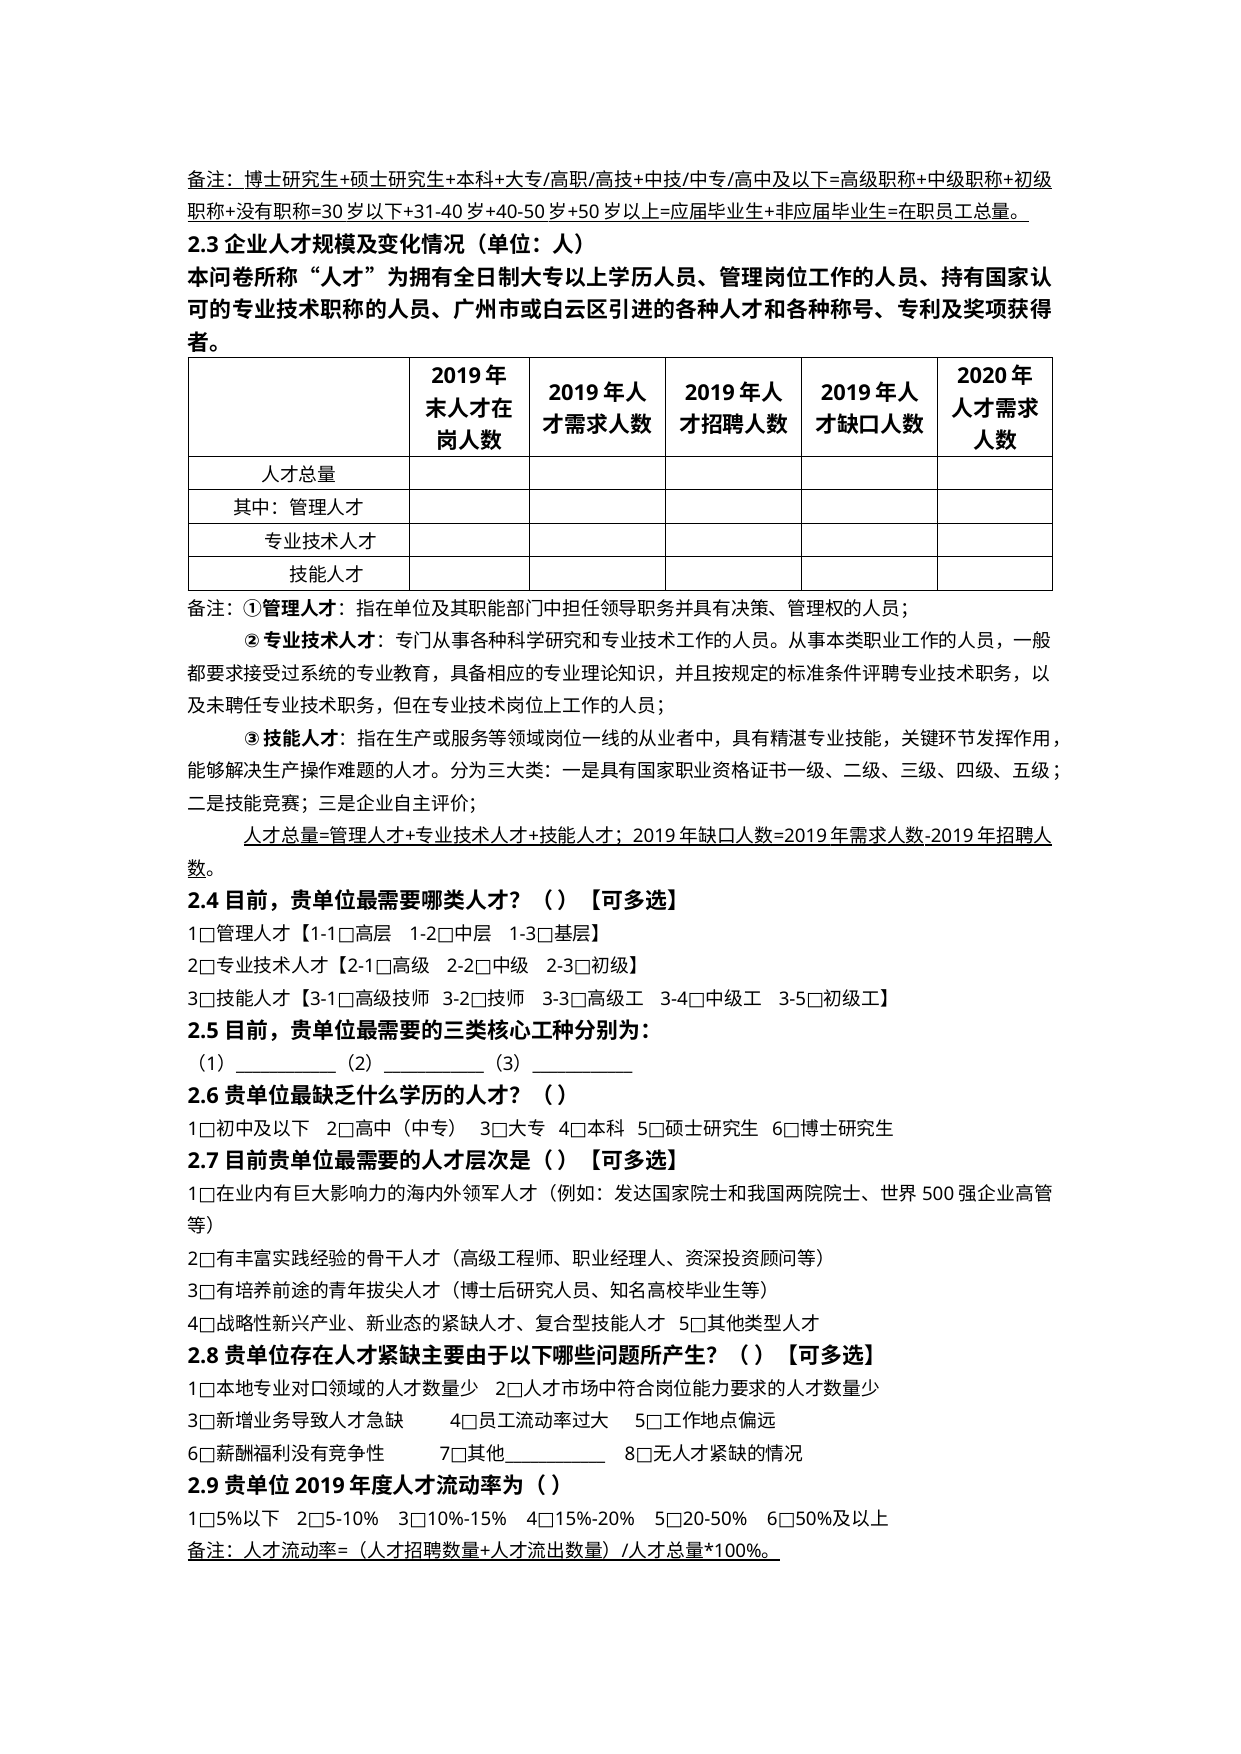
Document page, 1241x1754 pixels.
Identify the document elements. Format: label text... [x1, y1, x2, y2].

table_cell [410, 490, 529, 523]
table_cell 技能人才 [189, 557, 409, 590]
table_cell [410, 457, 529, 489]
text 3□新增业务导致人才急缺 4□员工流动率过大 5□工作地点偏远 [187, 1403, 1053, 1436]
table_header 2019年人才需求人数 [530, 358, 665, 456]
table_header [189, 358, 409, 456]
table_cell [666, 490, 801, 523]
text 2.9 贵单位2019年度人才流动率为（ ） [187, 1468, 1053, 1501]
text 1□初中及以下 2□高中（中专） 3□大专 4□本科 5□硕士研究生 6□博士研究生 [187, 1111, 1053, 1143]
table_cell [530, 524, 665, 556]
text 3□有培养前途的青年拔尖人才（博士后研究人员、知名高校毕业生等） [187, 1273, 1053, 1306]
text 2.7 目前贵单位最需要的人才层次是（ ）【可多选】 [187, 1143, 1053, 1176]
table_cell [530, 557, 665, 590]
text 2.4 目前，贵单位最需要哪类人才？（ ）【可多选】 [187, 883, 1053, 916]
table_cell [530, 490, 665, 523]
text ③技能人才：指在生产或服务等领域岗位一线的从业者中，具有精湛专业技能，关键环节发挥作用，能够解决生产操作难题的人才。分为三大类：一是具有国家职业资格证书一级、二级、三级、四级、五级；二是技能竞赛；三是企业自主评价； [187, 721, 1053, 818]
table_cell [802, 457, 937, 489]
table_cell [530, 457, 665, 489]
text 备注：①管理人才：指在单位及其职能部门中担任领导职务并具有决策、管理权的人员； [187, 591, 1053, 623]
table_cell [938, 490, 1052, 523]
table_header 2020年人才需求人数 [938, 358, 1052, 456]
text 2.3 企业人才规模及变化情况（单位：人） [187, 227, 1053, 259]
table_header 2019年人才招聘人数 [666, 358, 801, 456]
text 1□本地专业对口领域的人才数量少 2□人才市场中符合岗位能力要求的人才数量少 [187, 1371, 1053, 1403]
text 备注：人才流动率=（人才招聘数量+人才流出数量）/人才总量*100%。 [187, 1533, 1053, 1566]
table_header 2019年末人才在岗人数 [410, 358, 529, 456]
text 2.8 贵单位存在人才紧缺主要由于以下哪些问题所产生？（ ）【可多选】 [187, 1338, 1053, 1371]
table_cell [666, 557, 801, 590]
text 本问卷所称“人才”为拥有全日制大专以上学历人员、管理岗位工作的人员、持有国家认可的专业技术职称的人员、广州市或白云区引进的各种人才和各种称号、专利及奖项获得者。 [187, 259, 1053, 357]
text ②专业技术人才：专门从事各种科学研究和专业技术工作的人员。从事本类职业工作的人员，一般都要求接受过系统的专业教育，具备相应的专业理论知识，并且按规定的标准条件评聘专业技术职务，以及未聘任专业技术职务，但在专业技术岗位上工作的人员； [187, 623, 1053, 721]
text （1）____________（2）____________（3）____________ [187, 1046, 1053, 1078]
table_cell [666, 457, 801, 489]
text 6□薪酬福利没有竞争性 7□其他____________ 8□无人才紧缺的情况 [187, 1436, 1053, 1468]
table_cell [410, 557, 529, 590]
table_cell [666, 524, 801, 556]
table_cell [938, 524, 1052, 556]
text 2.5 目前，贵单位最需要的三类核心工种分别为： [187, 1013, 1053, 1046]
text 备注：博士研究生+硕士研究生+本科+大专/高职/高技+中技/中专/高中及以下=高级职称+中级职称+初级职称+没有职称=30岁以下+31-40岁+40-50岁+50岁以上=应届毕业生+非应届毕业生=在职员工总量。 [187, 162, 1053, 227]
table_cell 其中：管理人才 [189, 490, 409, 523]
table_cell [802, 524, 937, 556]
table_cell [410, 524, 529, 556]
table_cell 专业技术人才 [189, 524, 409, 556]
table_cell [802, 490, 937, 523]
table_cell [802, 557, 937, 590]
text 1□5%以下 2□5-10% 3□10%-15% 4□15%-20% 5□20-50% 6□50%及以上 [187, 1501, 1053, 1533]
table_header 2019年人才缺口人数 [802, 358, 937, 456]
text 4□战略性新兴产业、新业态的紧缺人才、复合型技能人才 5□其他类型人才 [187, 1306, 1053, 1338]
text 2□有丰富实践经验的骨干人才（高级工程师、职业经理人、资深投资顾问等） [187, 1241, 1053, 1273]
table_cell [938, 557, 1052, 590]
text 1□在业内有巨大影响力的海内外领军人才（例如：发达国家院士和我国两院院士、世界500强企业高管等） [187, 1176, 1053, 1241]
text 1□管理人才【1-1□高层 1-2□中层 1-3□基层】 [187, 916, 1053, 948]
text 2.6 贵单位最缺乏什么学历的人才？（ ） [187, 1078, 1053, 1111]
text 3□技能人才【3-1□高级技师 3-2□技师 3-3□高级工 3-4□中级工 3-5□初级工】 [187, 981, 1053, 1013]
table_cell [938, 457, 1052, 489]
text 人才总量=管理人才+专业技术人才+技能人才；2019年缺口人数=2019年需求人数-2019年招聘人数。 [187, 818, 1053, 883]
text 2□专业技术人才【2-1□高级 2-2□中级 2-3□初级】 [187, 948, 1053, 981]
table_cell 人才总量 [189, 457, 409, 489]
